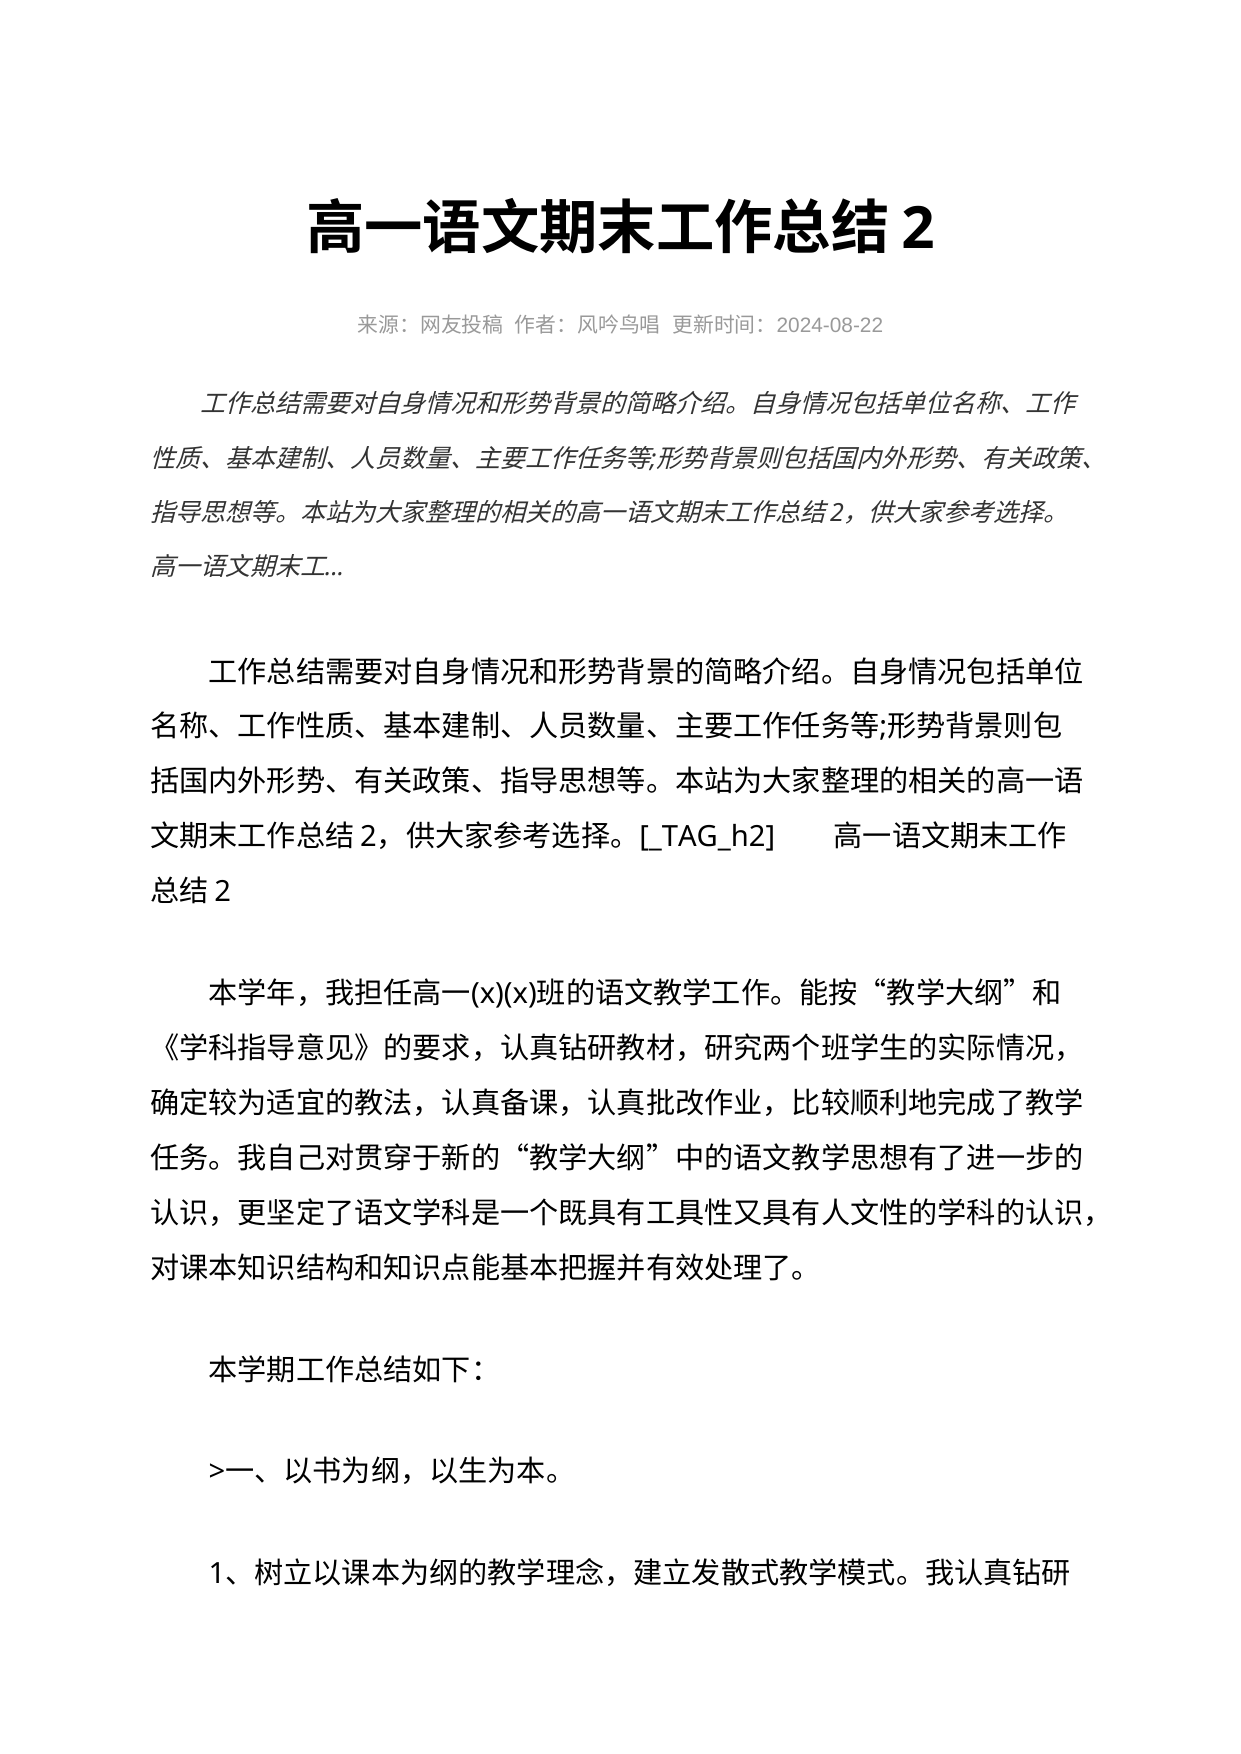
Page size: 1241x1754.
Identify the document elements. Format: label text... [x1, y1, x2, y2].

text 工作总结需要对自身情况和形势背景的简略介绍。自身情况包括单位名称、工作性质、基本建制、人员数量、主要工作任务等;形势背景则包括国内外形势、有关政策、指导思想等。本站为大家整理的相关的高一语文期末工作总结2，供大家参考选择。 高一语文期末工... [150, 384, 1090, 583]
subtitle 高一语文期末工作总结2 [150, 181, 1090, 266]
text 本学期工作总结如下： [150, 1346, 1090, 1388]
text 来源：网友投稿 作者：风吟鸟唱 更新时间：2024-08-22 [150, 313, 1090, 337]
text 本学年，我担任高一(x)(x)班的语文教学工作。能按“教学大纲”和《学科指导意见》的要求，认真钻研教材，研究两个班学生的实际情况，确定较为适宜的教法，认真备课，认真批改作业，比较顺利地完成了教学任务。我自己对贯穿于新的“教学大纲”中的语文教学思想有了进一步的认识，更坚定了语文学科是一个既具有工具性又具有人文性的学科的认识，对课本知识结构和知识点能基本把握并有效处理了。 [150, 970, 1090, 1287]
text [150, 1550, 1090, 1592]
text >一、以书为纲，以生为本。 [150, 1448, 1090, 1490]
text 工作总结需要对自身情况和形势背景的简略介绍。自身情况包括单位名称、工作性质、基本建制、人员数量、主要工作任务等;形势背景则包括国内外形势、有关政策、指导思想等。本站为大家整理的相关的高一语文期末工作总结2，供大家参考选择。[_TAG_h2] 高一语文期末工作总结2 [150, 648, 1090, 910]
